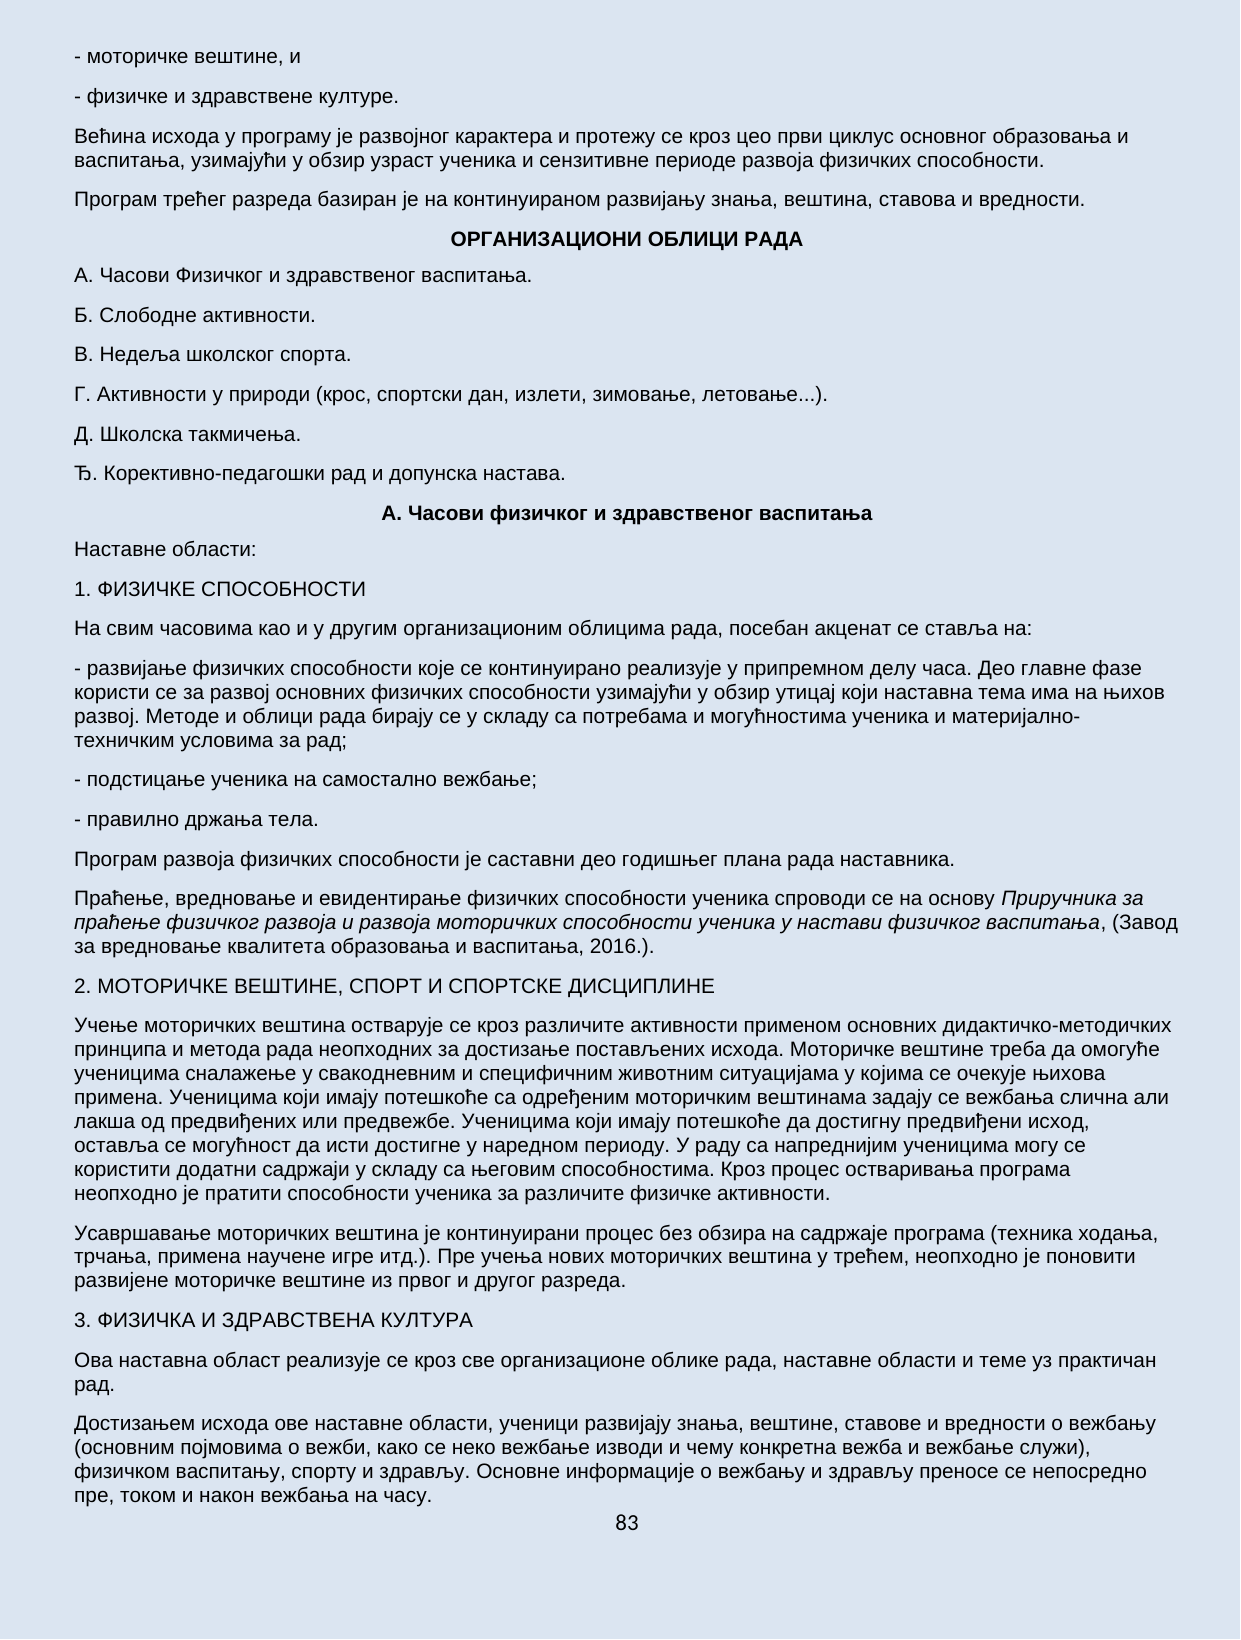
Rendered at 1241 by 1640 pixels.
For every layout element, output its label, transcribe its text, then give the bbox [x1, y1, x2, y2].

text Учење моторичких вештина остварује се кроз различите активности применом основних дидактичко-методичких принципа и метода рада неопходних за достизање постављених исхода. Моторичке вештине треба да омогуће ученицима сналажење у свакодневним и специфичним животним ситуацијама у којима се очекује њихова примена. Ученицима који имају потешкоће са одређеним мотoричким вештинама задају се вежбања слична али лакша од предвиђених или предвежбе. Ученицима који имају потешкоће да достигну предвиђени исход, оставља се могућност да исти достигне у наредном периоду. У раду са напреднијим ученицима могу се користити додатни садржаји у складу са његовим способностима. Кроз процес остваривања програма неопходно је пратити способности ученика за различите физичке активности. [74, 1013, 1180, 1205]
text В. Недеља школског спорта. [74, 342, 1180, 366]
text - моторичке вештине, и [74, 44, 1180, 68]
text А. Часови Физичког и здравственог васпитања. [74, 263, 1180, 287]
text Програм развоја физичких способности је саставни део годишњег плана рада наставника. [74, 846, 1180, 870]
text - подстицање ученика на самостално вежбање; [74, 767, 1180, 791]
text А. Часови физичког и здравственог васпитања [74, 501, 1180, 524]
text 3. ФИЗИЧКА И ЗДРАВСТВЕНА КУЛТУРА [74, 1308, 1180, 1332]
text Ова наставна област реализујe се кроз све организационе облике рада, наставне области и теме уз практичан рад. [74, 1347, 1180, 1395]
text - правилно држања тела. [74, 807, 1180, 831]
text Праћење, вредновање и евидентирање физичких способности ученика спроводи се на основу Приручника за праћење физичког развоја и развоја моторичких способности ученика у настави физичког васпитања, (Завод за вредновање квалитета образовања и васпитања, 2016.). [74, 886, 1180, 958]
text 2. МОТОРИЧКЕ ВЕШТИНЕ, СПОРТ И СПОРТСКЕ ДИСЦИПЛИНЕ [74, 973, 1180, 997]
text Наставне области: [74, 537, 1180, 561]
text 1. ФИЗИЧКЕ СПОСОБНОСТИ [74, 577, 1180, 601]
text Б. Слободне активности. [74, 303, 1180, 327]
text Д. Школска такмичења. [74, 421, 1180, 445]
text Већина исхода у програму је развојног карактера и протежу се кроз цео први циклус основног образовања и васпитања, узимајући у обзир узраст ученика и сензитивне периоде развоја физичких способности. [74, 123, 1180, 171]
text Програм трећег разреда базиран је на континуираном развијању знања, вештина, ставова и вредности. [74, 187, 1180, 211]
text ОРГАНИЗАЦИОНИ ОБЛИЦИ РАДА [74, 227, 1180, 251]
text Усавршавање моторичких вештина је континуирани процес без обзира на садржаје програма (техника ходања, трчања, примена научене игре итд.). Пре учења нових моторичких вештина у трећем, неопходно је поновити развијене моторичке вештине из првог и другог разреда. [74, 1220, 1180, 1292]
text Г. Активности у природи (крос, спортски дан, излети, зимовање, летовање...). [74, 382, 1180, 406]
text - физичке и здравствене културе. [74, 84, 1180, 108]
text На свим часовима као и у другим организационим облицима рада, посебан акценат се ставља на: [74, 616, 1180, 640]
text Ђ. Корективно-педагошки рад и допунска настава. [74, 461, 1180, 485]
text Достизањем исхода ове наставне области, ученици развијају знања, вештине, ставове и вредности о вежбању (основним појмовима о вежби, како се неко вежбање изводи и чему конкретна вежба и вежбање служи), физичком васпитању, спорту и здрављу. Основне информације о вежбању и здрављу преносе се непосредно пре, током и након вежбања на часу. [74, 1411, 1180, 1507]
text - развијање физичких способности које се континуирано реализује у припремном делу часа. Део главне фазе користи се за развој основних физичких способности узимајући у обзир утицај који наставна тема има на њихов развој. Методе и облици рада бирају се у складу са потребама и могућностима ученика и материјално-техничким условима за рад; [74, 656, 1180, 752]
